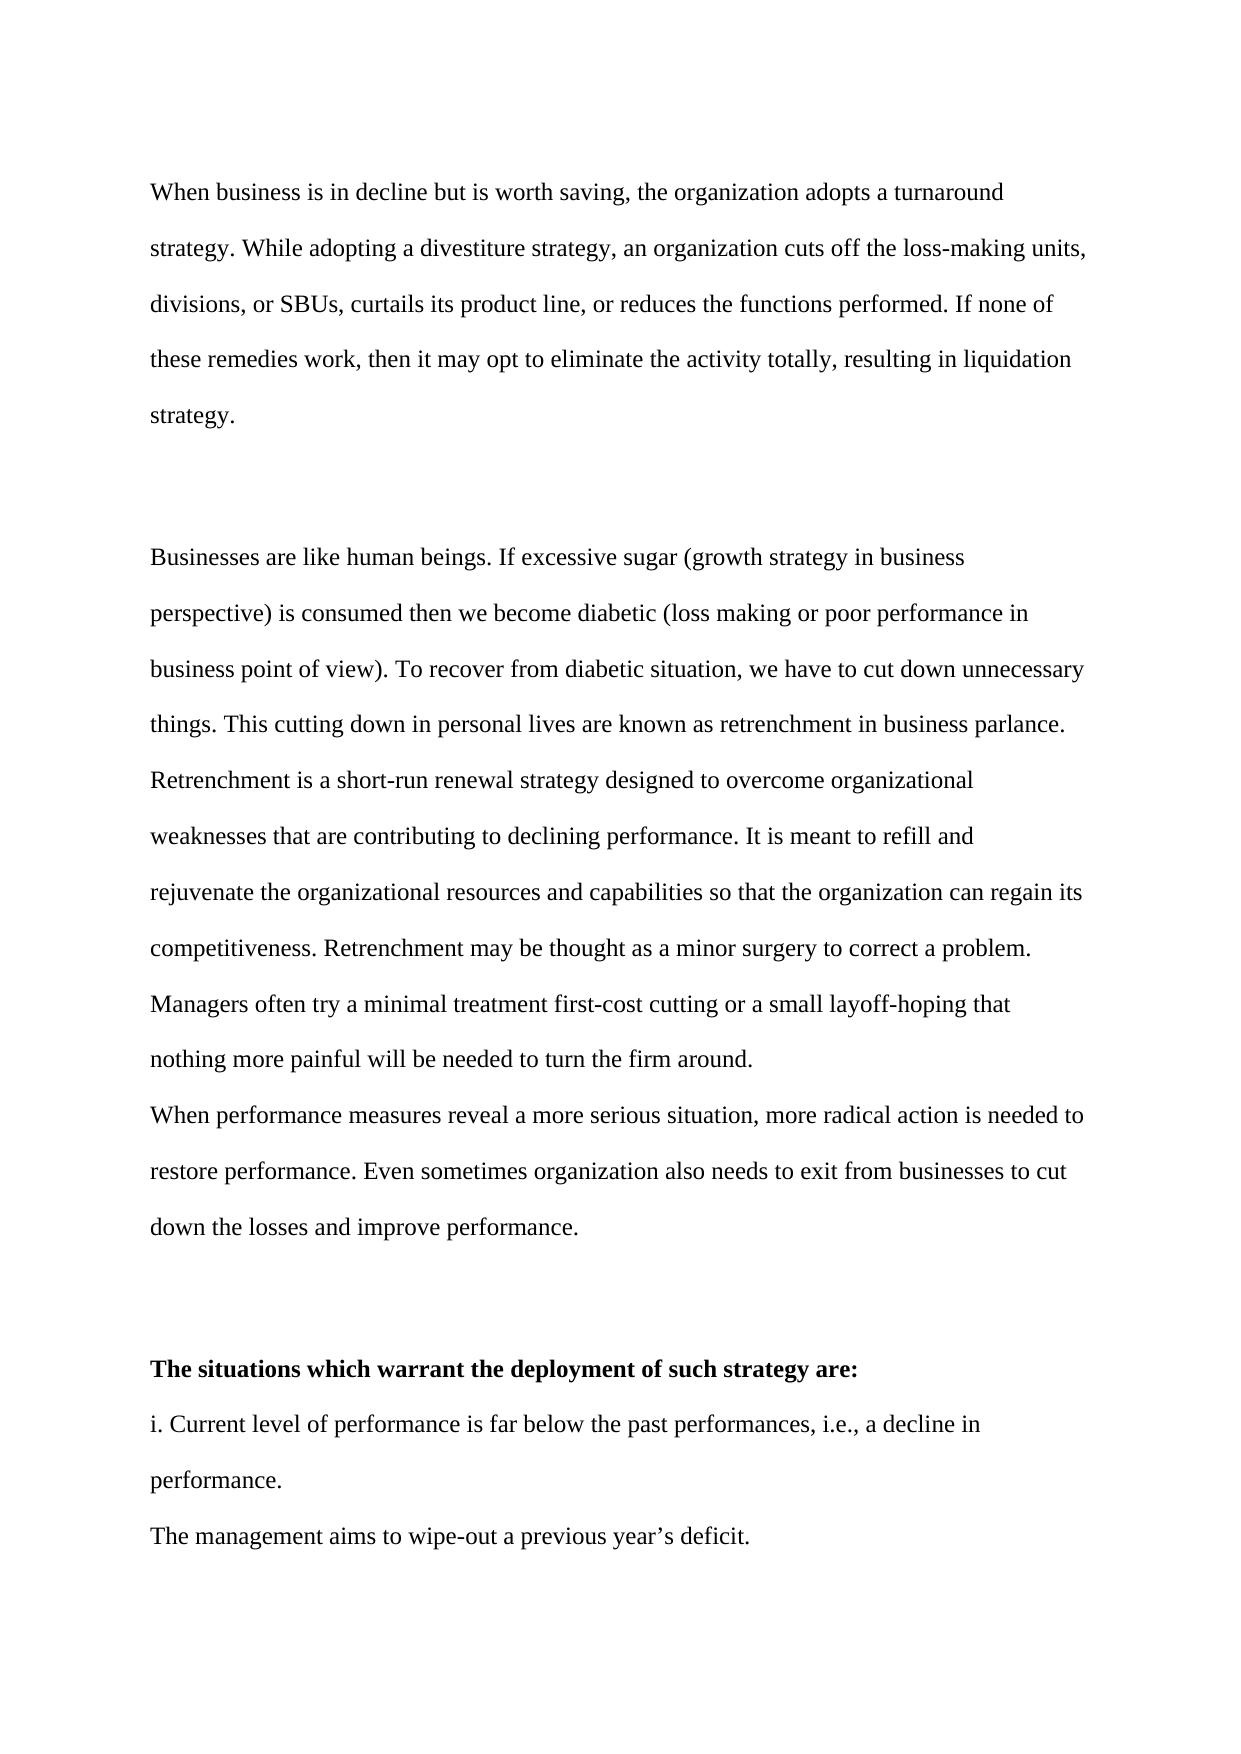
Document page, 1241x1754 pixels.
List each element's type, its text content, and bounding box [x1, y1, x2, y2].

text When business is in decline but is worth saving, the organization adopts a turnaround strategy. While adopting a divestiture strategy, an organization cuts off the loss-making units, divisions, or SBUs, curtails its product line, or reduces the functions performed. If none of these remedies work, then it may opt to eliminate the activity totally, resulting in liquidation strategy. [150, 150, 1090, 429]
text Businesses are like human beings. If excessive sugar (growth strategy in business perspective) is consumed then we become diabetic (loss making or poor performance in business point of view). To recover from diabetic situation, we have to cut down unnecessary things. This cutting down in personal lives are known as retrenchment in business parlance. [150, 515, 1090, 738]
text When performance measures reveal a more serious situation, more radical action is needed to restore performance. Even sometimes organization also needs to exit from businesses to cut down the losses and improve performance. [150, 1073, 1090, 1241]
text rejuvenate the organizational resources and capabilities so that the organization can regain its competitiveness. Retrenchment may be thought as a minor surgery to correct a problem. Managers often try a minimal treatment first-cost cutting or a small layoff-hoping that nothing more painful will be needed to turn the firm around. [150, 850, 1090, 1073]
text The situations which warrant the deployment of such strategy are: [150, 1327, 1090, 1382]
text i. Current level of performance is far below the past performances, i.e., a decline in performance. [150, 1382, 1090, 1494]
text The management aims to wipe-out a previous year’s deficit. [150, 1494, 1090, 1550]
text Retrenchment is a short-run renewal strategy designed to overcome organizational weaknesses that are contributing to declining performance. It is meant to refill and [150, 738, 1090, 850]
